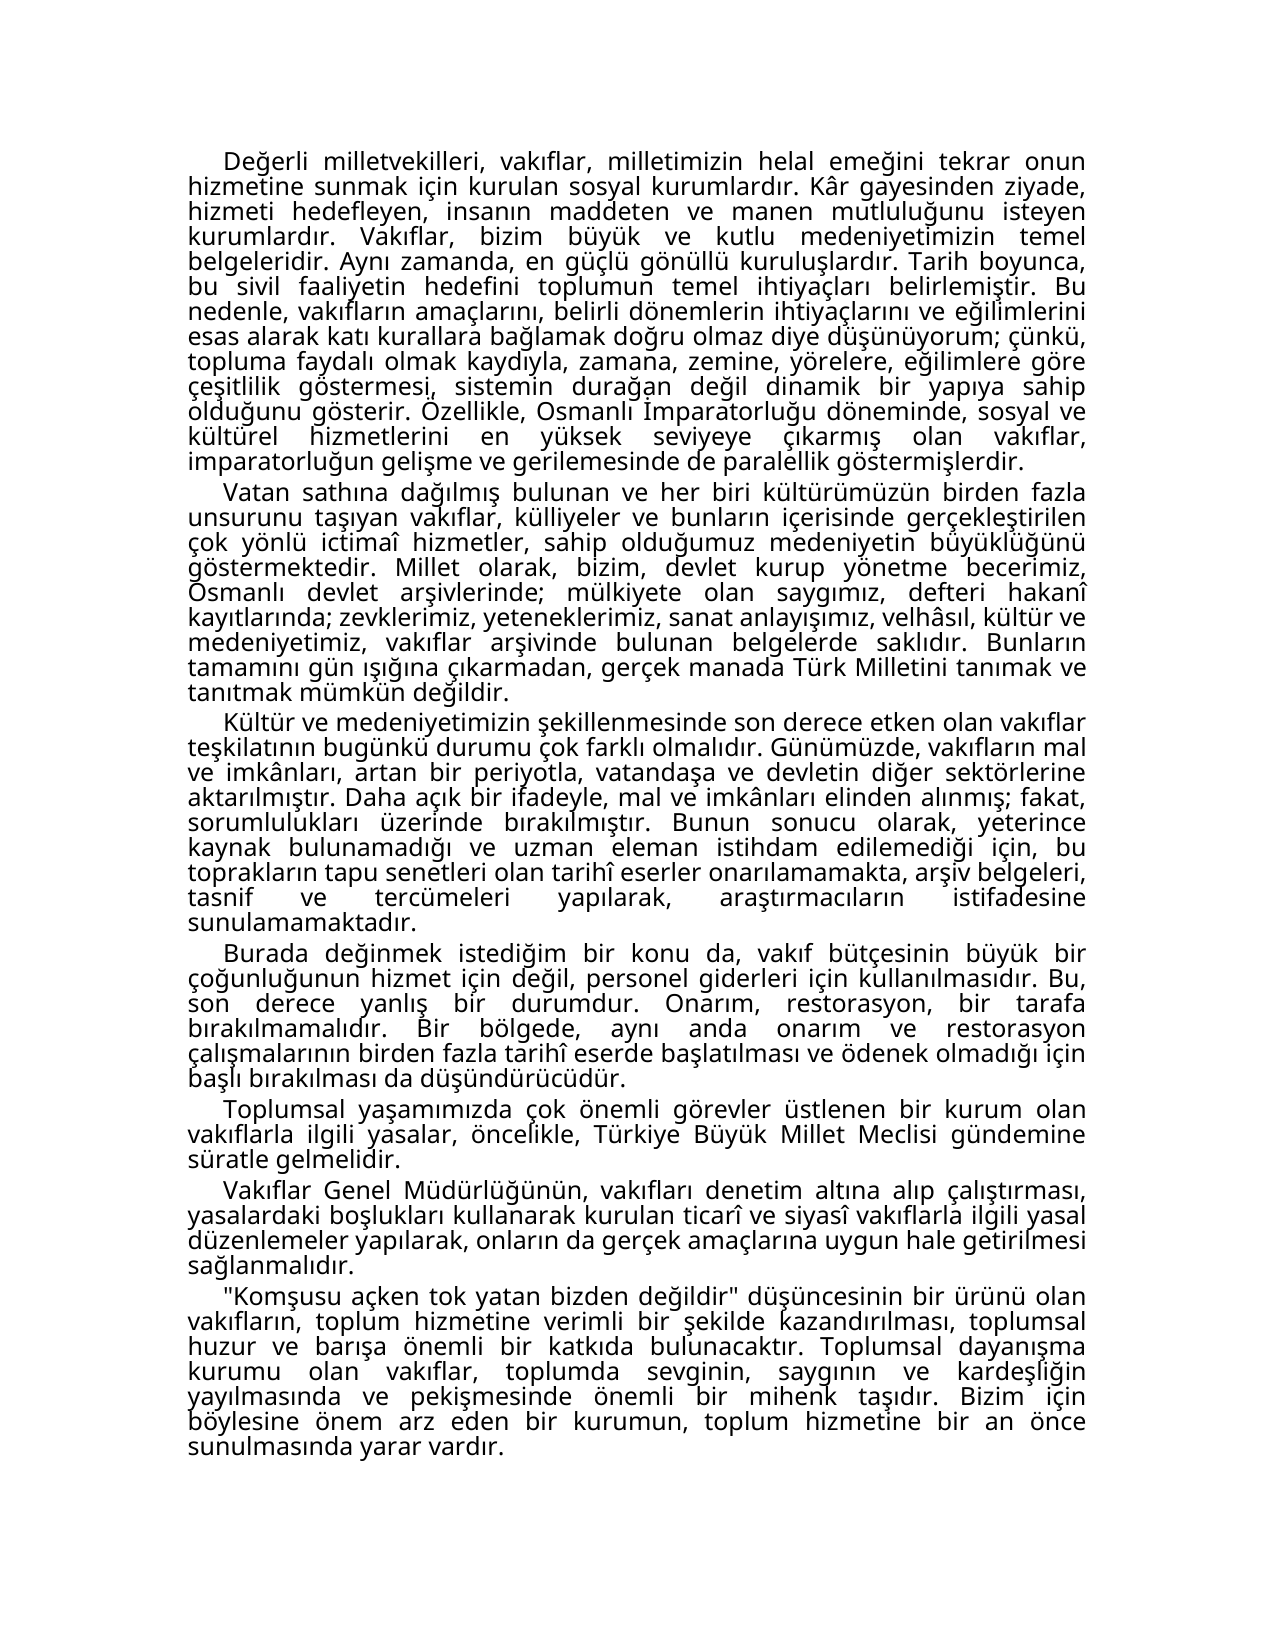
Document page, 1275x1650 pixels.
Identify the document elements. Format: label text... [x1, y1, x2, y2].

text "Komşusu açken tok yatan bizden değildir" düşüncesinin bir ürünü olan vakıfların, toplum hizmetine verimli bir şekilde kazandırılması, toplumsal huzur ve barışa önemli bir katkıda bulunacaktır. Toplumsal dayanışma kurumu olan vakıflar, toplumda sevginin, saygının ve kardeşliğin yayılmasında ve pekişmesinde önemli bir mihenk taşıdır. Bizim için böylesine önem arz eden bir kurumun, toplum hizmetine bir an önce sunulmasında yarar vardır. [187, 1286, 1087, 1461]
text Vakıflar Genel Müdürlüğünün, vakıfları denetim altına alıp çalıştırması, yasalardaki boşlukları kullanarak kurulan ticarî ve siyasî vakıflarla ilgili yasal düzenlemeler yapılarak, onların da gerçek amaçlarına uygun hale getirilmesi sağlanmalıdır. [187, 1180, 1087, 1280]
text Değerli milletvekilleri, vakıflar, milletimizin helal emeğini tekrar onun hizmetine sunmak için kurulan sosyal kurumlardır. Kâr gayesinden ziyade, hizmeti hedefleyen, insanın maddeten ve manen mutluluğunu isteyen kurumlardır. Vakıflar, bizim büyük ve kutlu medeniyetimizin temel belgeleridir. Aynı zamanda, en güçlü gönüllü kuruluşlardır. Tarih boyunca, bu sivil faaliyetin hedefini toplumun temel ihtiyaçları belirlemiştir. Bu nedenle, vakıfların amaçlarını, belirli dönemlerin ihtiyaçlarını ve eğilimlerini esas alarak katı kurallara bağlamak doğru olmaz diye düşünüyorum; çünkü, topluma faydalı olmak kaydıyla, zamana, zemine, yörelere, eğilimlere göre çeşitlilik göstermesi, sistemin durağan değil dinamik bir yapıya sahip olduğunu gösterir. Özellikle, Osmanlı İmparatorluğu döneminde, sosyal ve kültürel hizmetlerini en yüksek seviyeye çıkarmış olan vakıflar, imparatorluğun gelişme ve gerilemesinde de paralellik göstermişlerdir. [187, 150, 1087, 475]
text Toplumsal yaşamımızda çok önemli görevler üstlenen bir kurum olan vakıflarla ilgili yasalar, öncelikle, Türkiye Büyük Millet Meclisi gündemine süratle gelmelidir. [187, 1099, 1087, 1174]
text Kültür ve medeniyetimizin şekillenmesinde son derece etken olan vakıflar teşkilatının bugünkü durumu çok farklı olmalıdır. Günümüzde, vakıfların mal ve imkânları, artan bir periyotla, vatandaşa ve devletin diğer sektörlerine aktarılmıştır. Daha açık bir ifadeyle, mal ve imkânları elinden alınmış; fakat, sorumlulukları üzerinde bırakılmıştır. Bunun sonucu olarak, yeterince kaynak bulunamadığı ve uzman eleman istihdam edilemediği için, bu toprakların tapu senetleri olan tarihî eserler onarılamamakta, arşiv belgeleri, tasnif ve tercümeleri yapılarak, araştırmacıların istifadesine sunulamamaktadır. [187, 712, 1087, 937]
text Vatan sathına dağılmış bulunan ve her biri kültürümüzün birden fazla unsurunu taşıyan vakıflar, külliyeler ve bunların içerisinde gerçekleştirilen çok yönlü ictimaî hizmetler, sahip olduğumuz medeniyetin büyüklüğünü göstermektedir. Millet olarak, bizim, devlet kurup yönetme becerimiz, Osmanlı devlet arşivlerinde; mülkiyete olan saygımız, defteri hakanî kayıtlarında; zevklerimiz, yeteneklerimiz, sanat anlayışımız, velhâsıl, kültür ve medeniyetimiz, vakıflar arşivinde bulunan belgelerde saklıdır. Bunların tamamını gün ışığına çıkarmadan, gerçek manada Türk Milletini tanımak ve tanıtmak mümkün değildir. [187, 481, 1087, 706]
text Burada değinmek istediğim bir konu da, vakıf bütçesinin büyük bir çoğunluğunun hizmet için değil, personel giderleri için kullanılmasıdır. Bu, son derece yanlış bir durumdur. Onarım, restorasyon, bir tarafa bırakılmamalıdır. Bir bölgede, aynı anda onarım ve restorasyon çalışmalarının birden fazla tarihî eserde başlatılması ve ödenek olmadığı için başlı bırakılması da düşündürücüdür. [187, 943, 1087, 1093]
